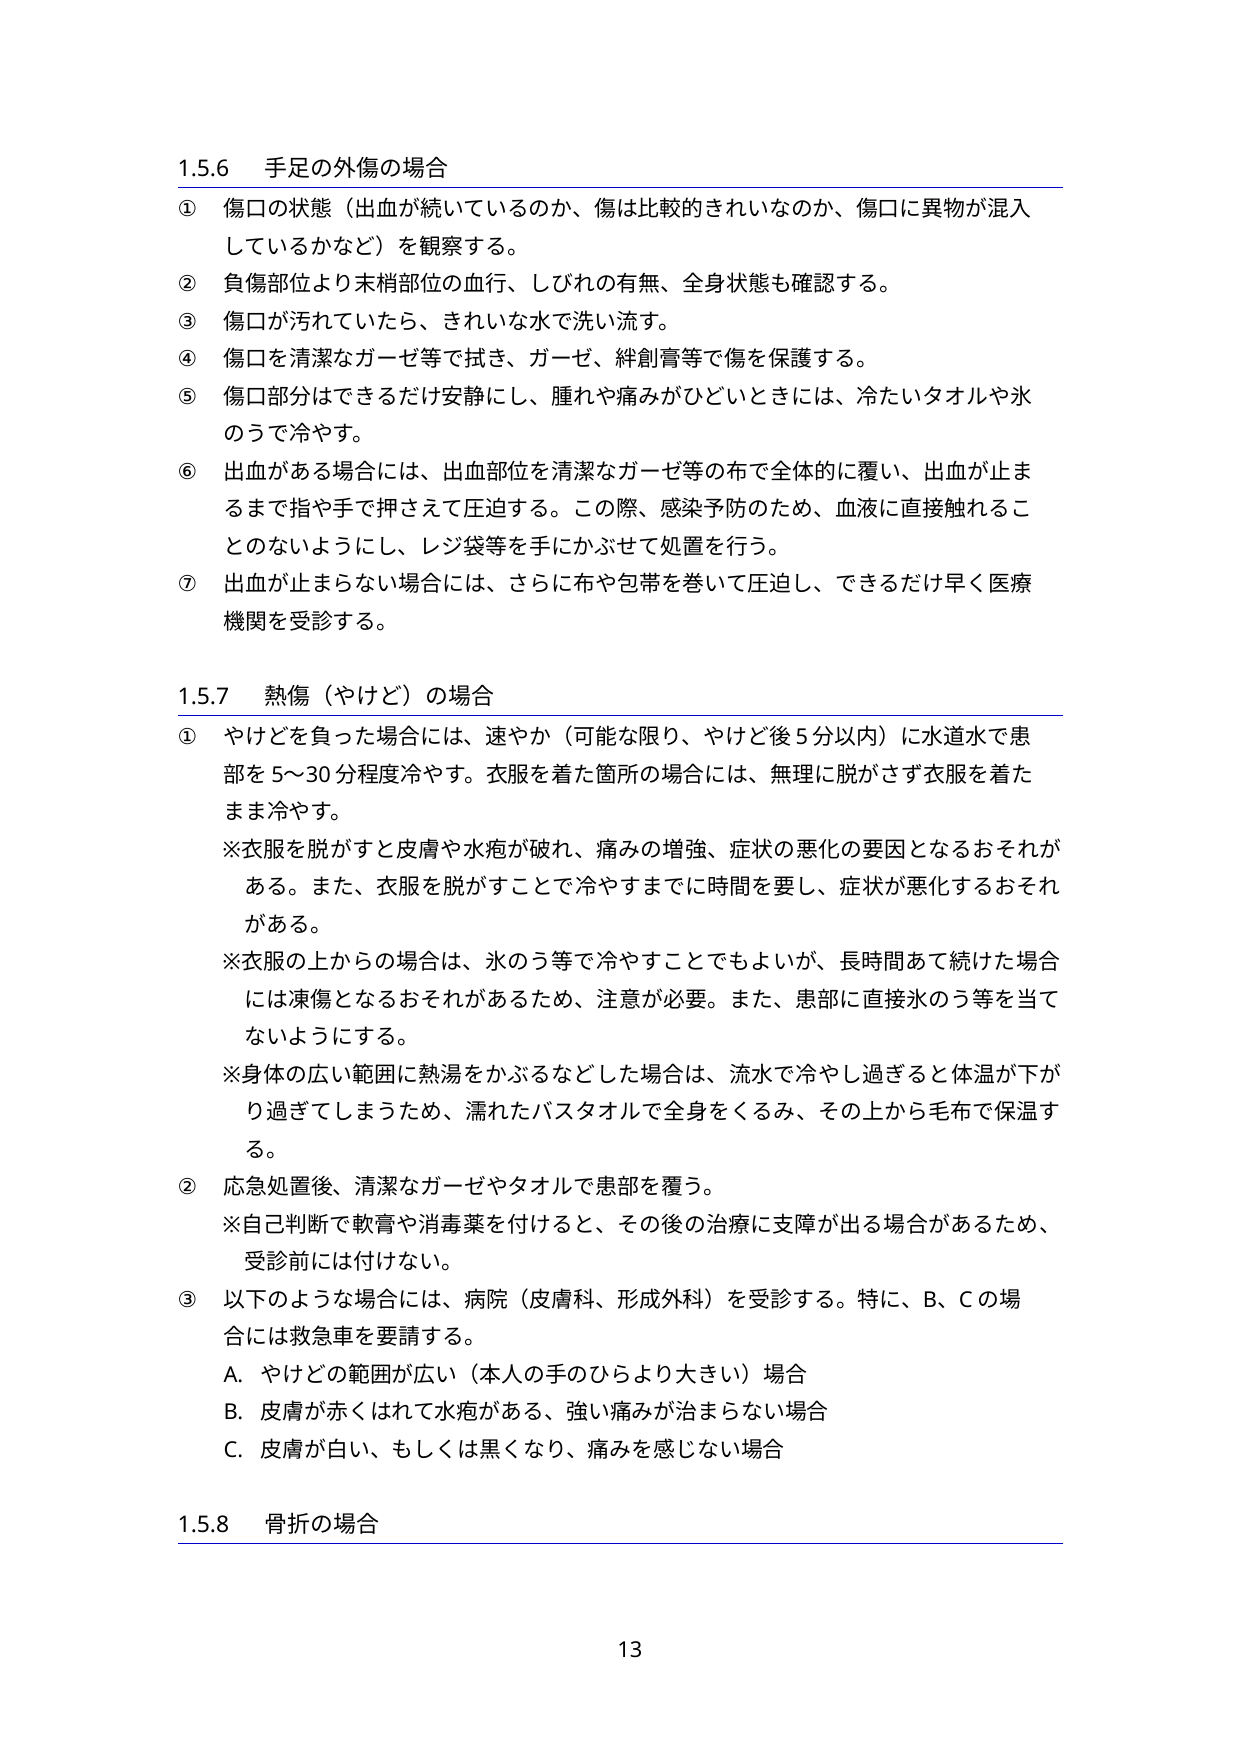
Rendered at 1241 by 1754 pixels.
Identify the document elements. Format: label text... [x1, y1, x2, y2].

list 傷口が汚れていたら、きれいな水で洗い流す。 [177, 301, 1041, 338]
text ※衣服を脱がすと皮膚や水疱が破れ、痛みの増強、症状の悪化の要因となるおそれがある。また、衣服を脱がすことで冷やすまでに時間を要し、症状が悪化するおそれがある。 [222, 829, 1063, 941]
list やけどを負った場合には、速やか（可能な限り、やけど後5分以内）に水道水で患部を5～30分程度冷やす。衣服を着た箇所の場合には、無理に脱がさず衣服を着たまま冷やす。 [177, 716, 1041, 829]
list 皮膚が白い、もしくは黒くなり、痛みを感じない場合 [223, 1429, 1041, 1466]
list やけどの範囲が広い（本人の手のひらより大きい）場合 [223, 1354, 1041, 1391]
list 出血がある場合には、出血部位を清潔なガーゼ等の布で全体的に覆い、出血が止まるまで指や手で押さえて圧迫する。この際、感染予防のため、血液に直接触れることのないようにし、レジ袋等を手にかぶせて処置を行う。 [177, 451, 1041, 563]
list 傷口を清潔なガーゼ等で拭き、ガーゼ、絆創膏等で傷を保護する。 [177, 338, 1041, 376]
list 応急処置後、清潔なガーゼやタオルで患部を覆う。 [177, 1166, 1041, 1204]
list 以下のような場合には、病院（皮膚科、形成外科）を受診する。特に、B、Cの場合には救急車を要請する。 [177, 1279, 1041, 1354]
list 出血が止まらない場合には、さらに布や包帯を巻いて圧迫し、できるだけ早く医療機関を受診する。 [177, 563, 1041, 638]
text ※自己判断で軟膏や消毒薬を付けると、その後の治療に支障が出る場合があるため、受診前には付けない。 [222, 1204, 1063, 1279]
list 負傷部位より末梢部位の血行、しびれの有無、全身状態も確認する。 [177, 263, 1041, 301]
list 傷口の状態（出血が続いているのか、傷は比較的きれいなのか、傷口に異物が混入しているかなど）を観察する。 [177, 188, 1041, 263]
list 皮膚が赤くはれて水疱がある、強い痛みが治まらない場合 [223, 1391, 1041, 1429]
subtitle 熱傷（やけど）の場合 [177, 676, 1063, 716]
subtitle 骨折の場合 [177, 1504, 1063, 1544]
subtitle 手足の外傷の場合 [177, 148, 1063, 188]
list 傷口部分はできるだけ安静にし、腫れや痛みがひどいときには、冷たいタオルや氷のうで冷やす。 [177, 376, 1041, 451]
text ※身体の広い範囲に熱湯をかぶるなどした場合は、流水で冷やし過ぎると体温が下がり過ぎてしまうため、濡れたバスタオルで全身をくるみ、その上から毛布で保温する。 [222, 1054, 1063, 1166]
text ※衣服の上からの場合は、氷のう等で冷やすことでもよいが、長時間あて続けた場合には凍傷となるおそれがあるため、注意が必要。また、患部に直接氷のう等を当てないようにする。 [222, 941, 1063, 1054]
